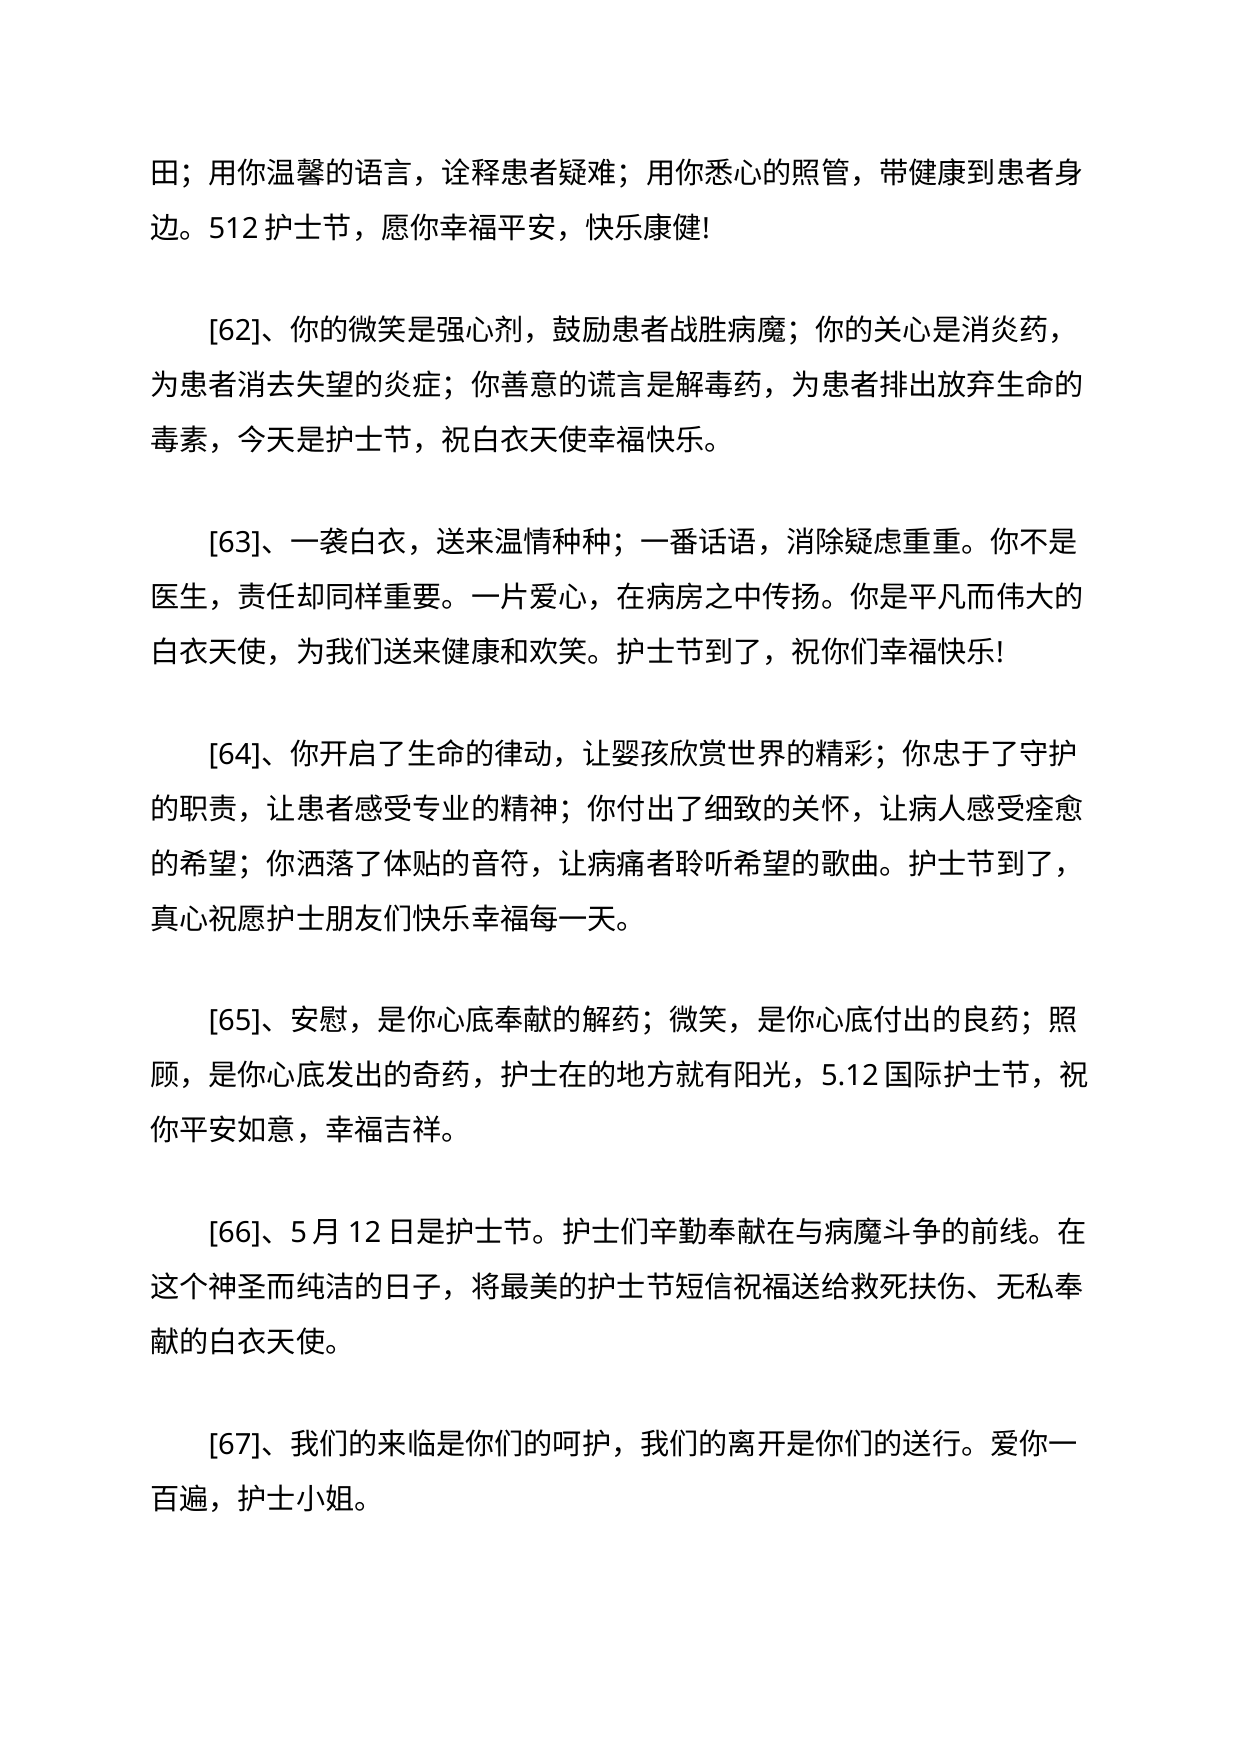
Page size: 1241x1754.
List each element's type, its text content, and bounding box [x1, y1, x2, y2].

text [66]、5月12日是护士节。护士们辛勤奉献在与病魔斗争的前线。在这个神圣而纯洁的日子，将最美的护士节短信祝福送给救死扶伤、无私奉献的白衣天使。 [150, 1209, 1090, 1361]
text [65]、安慰，是你心底奉献的解药；微笑，是你心底付出的良药；照顾，是你心底发出的奇药，护士在的地方就有阳光，5.12国际护士节，祝你平安如意，幸福吉祥。 [150, 997, 1090, 1149]
text [63]、一袭白衣，送来温情种种；一番话语，消除疑虑重重。你不是医生，责任却同样重要。一片爱心，在病房之中传扬。你是平凡而伟大的白衣天使，为我们送来健康和欢笑。护士节到了，祝你们幸福快乐! [150, 518, 1090, 671]
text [150, 150, 1090, 247]
text [62]、你的微笑是强心剂，鼓励患者战胜病魔；你的关心是消炎药，为患者消去失望的炎症；你善意的谎言是解毒药，为患者排出放弃生命的毒素，今天是护士节，祝白衣天使幸福快乐。 [150, 307, 1090, 459]
text [64]、你开启了生命的律动，让婴孩欣赏世界的精彩；你忠于了守护的职责，让患者感受专业的精神；你付出了细致的关怀，让病人感受痊愈的希望；你洒落了体贴的音符，让病痛者聆听希望的歌曲。护士节到了，真心祝愿护士朋友们快乐幸福每一天。 [150, 730, 1090, 937]
text [67]、我们的来临是你们的呵护，我们的离开是你们的送行。爱你一百遍，护士小姐。 [150, 1420, 1090, 1518]
